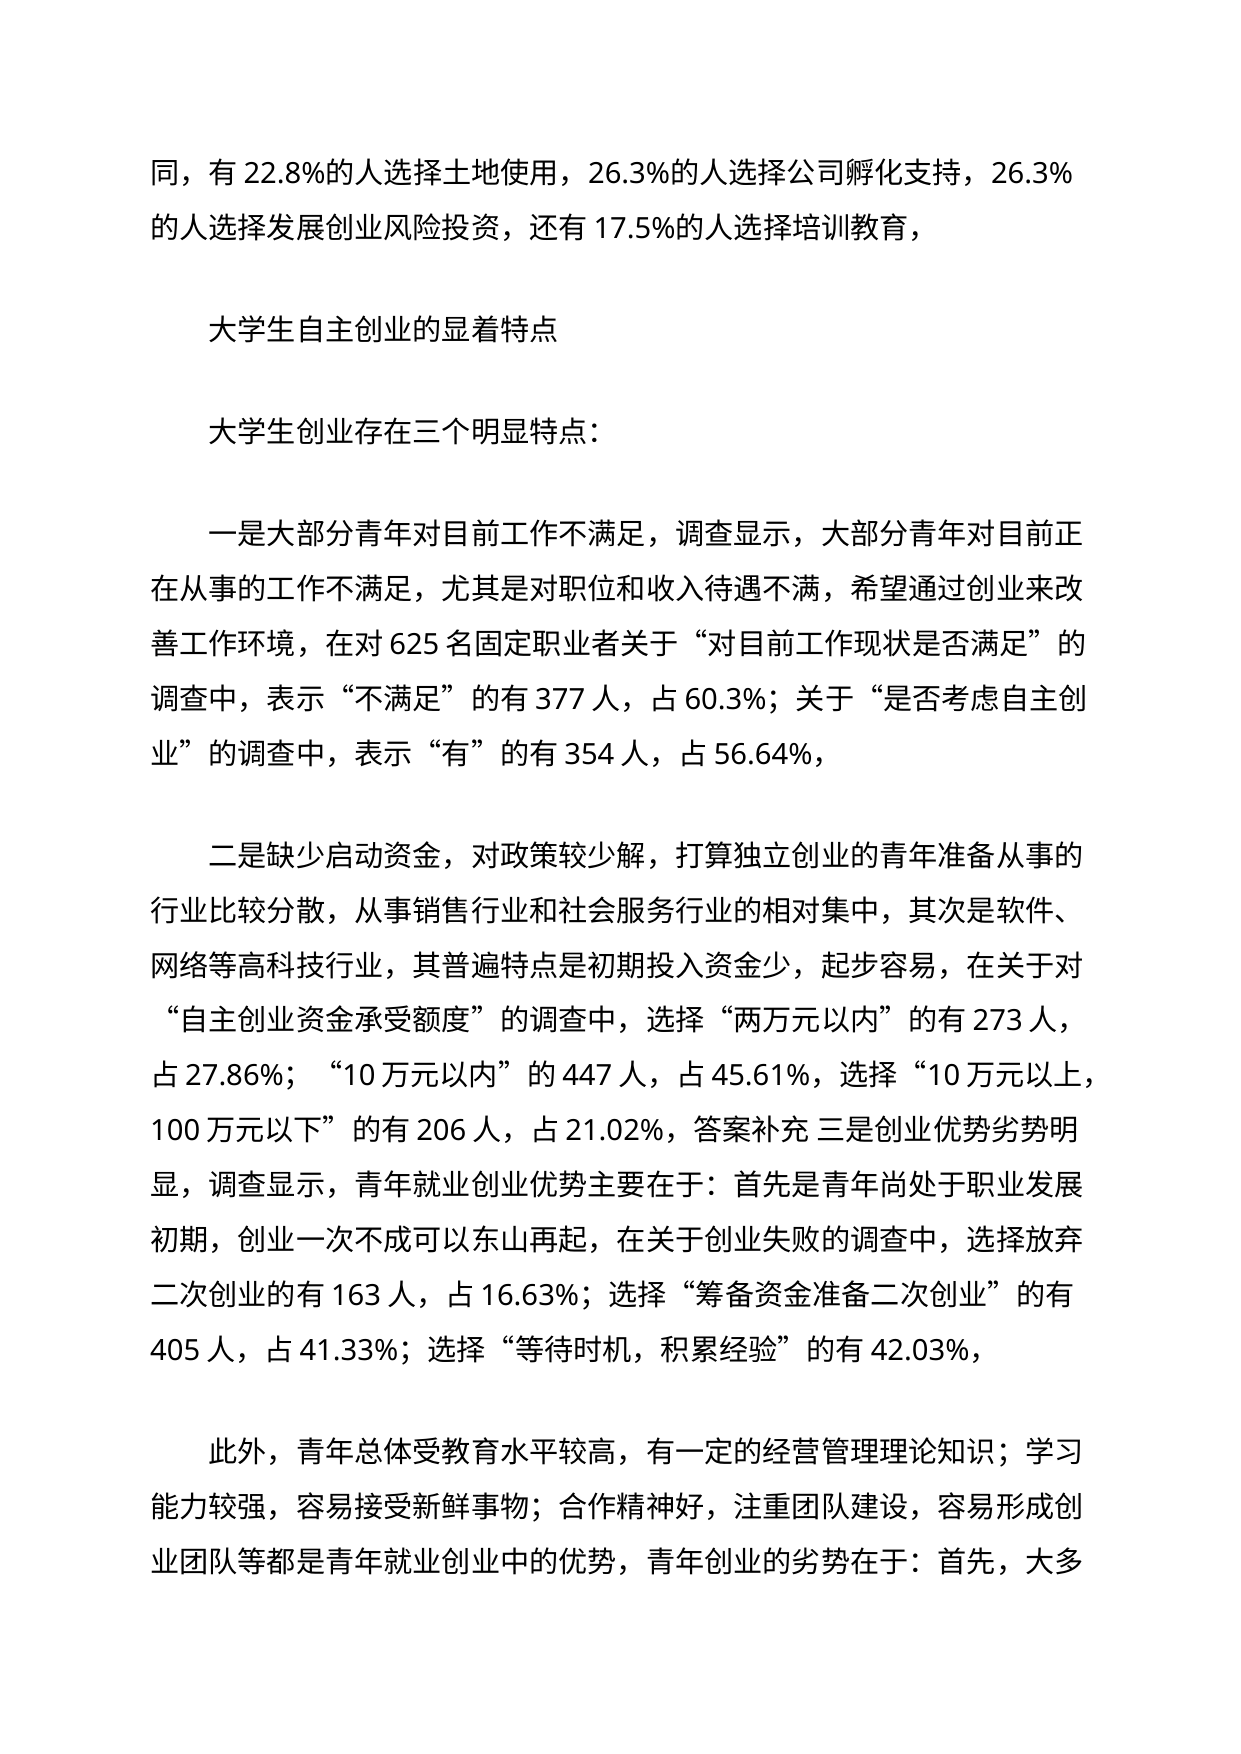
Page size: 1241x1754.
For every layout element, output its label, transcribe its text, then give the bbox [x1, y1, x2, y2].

text 二是缺少启动资金，对政策较少解，打算独立创业的青年准备从事的行业比较分散，从事销售行业和社会服务行业的相对集中，其次是软件、网络等高科技行业，其普遍特点是初期投入资金少，起步容易，在关于对“自主创业资金承受额度”的调查中，选择“两万元以内”的有273人，占27.86%；“10万元以内”的447人，占45.61%，选择“10万元以上，100万元以下”的有206人，占21.02%，答案补充 三是创业优势劣势明显，调查显示，青年就业创业优势主要在于：首先是青年尚处于职业发展初期，创业一次不成可以东山再起，在关于创业失败的调查中，选择放弃二次创业的有163人，占16.63%；选择“筹备资金准备二次创业”的有405人，占41.33%；选择“等待时机，积累经验”的有42.03%， [150, 832, 1090, 1369]
text 一是大部分青年对目前工作不满足，调查显示，大部分青年对目前正在从事的工作不满足，尤其是对职位和收入待遇不满，希望通过创业来改善工作环境，在对625名固定职业者关于“对目前工作现状是否满足”的调查中，表示“不满足”的有377人，占60.3%；关于“是否考虑自主创业”的调查中，表示“有”的有354人，占56.64%， [150, 511, 1090, 773]
text 大学生创业存在三个明显特点： [150, 409, 1090, 451]
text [150, 150, 1090, 247]
text 大学生自主创业的显着特点 [150, 307, 1090, 349]
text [150, 1429, 1090, 1581]
